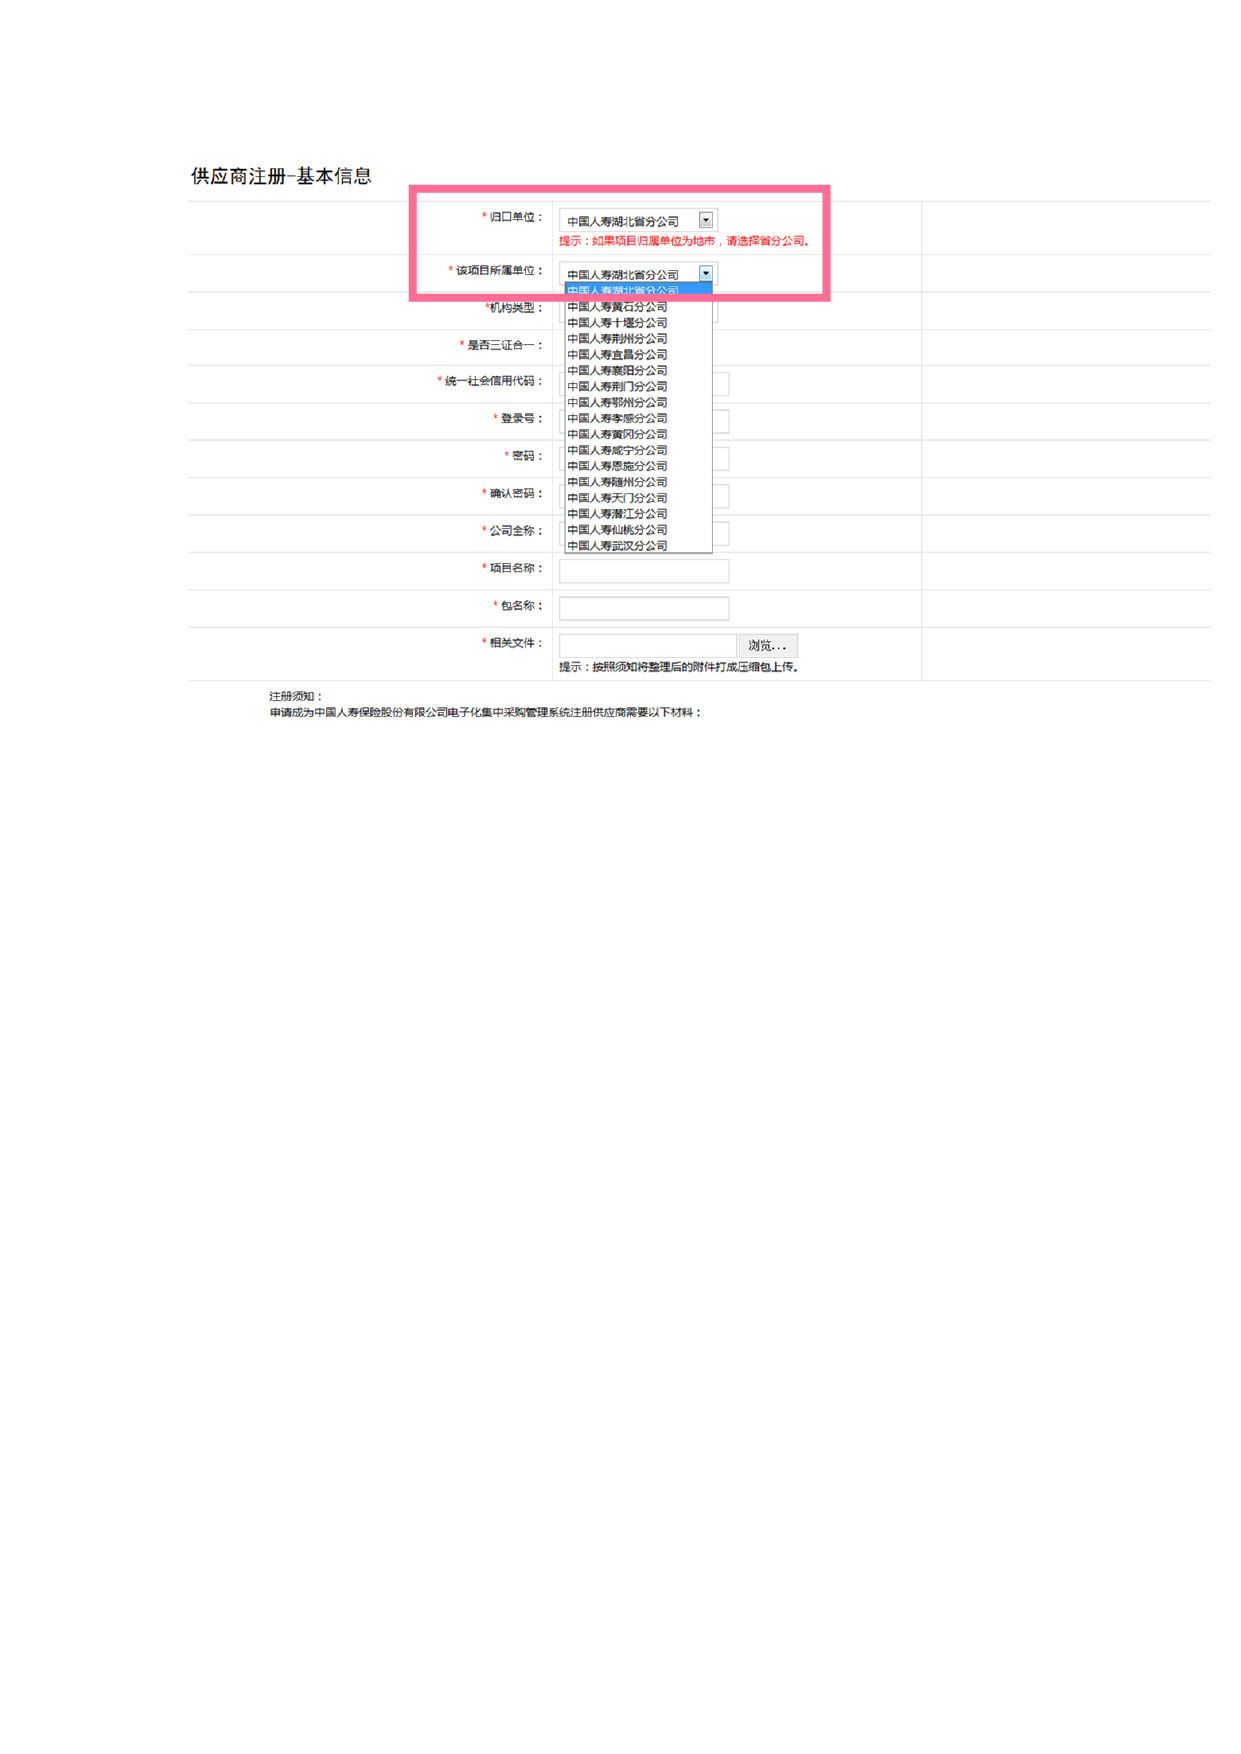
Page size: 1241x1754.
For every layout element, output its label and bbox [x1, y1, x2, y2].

picture [187, 162, 1211, 720]
